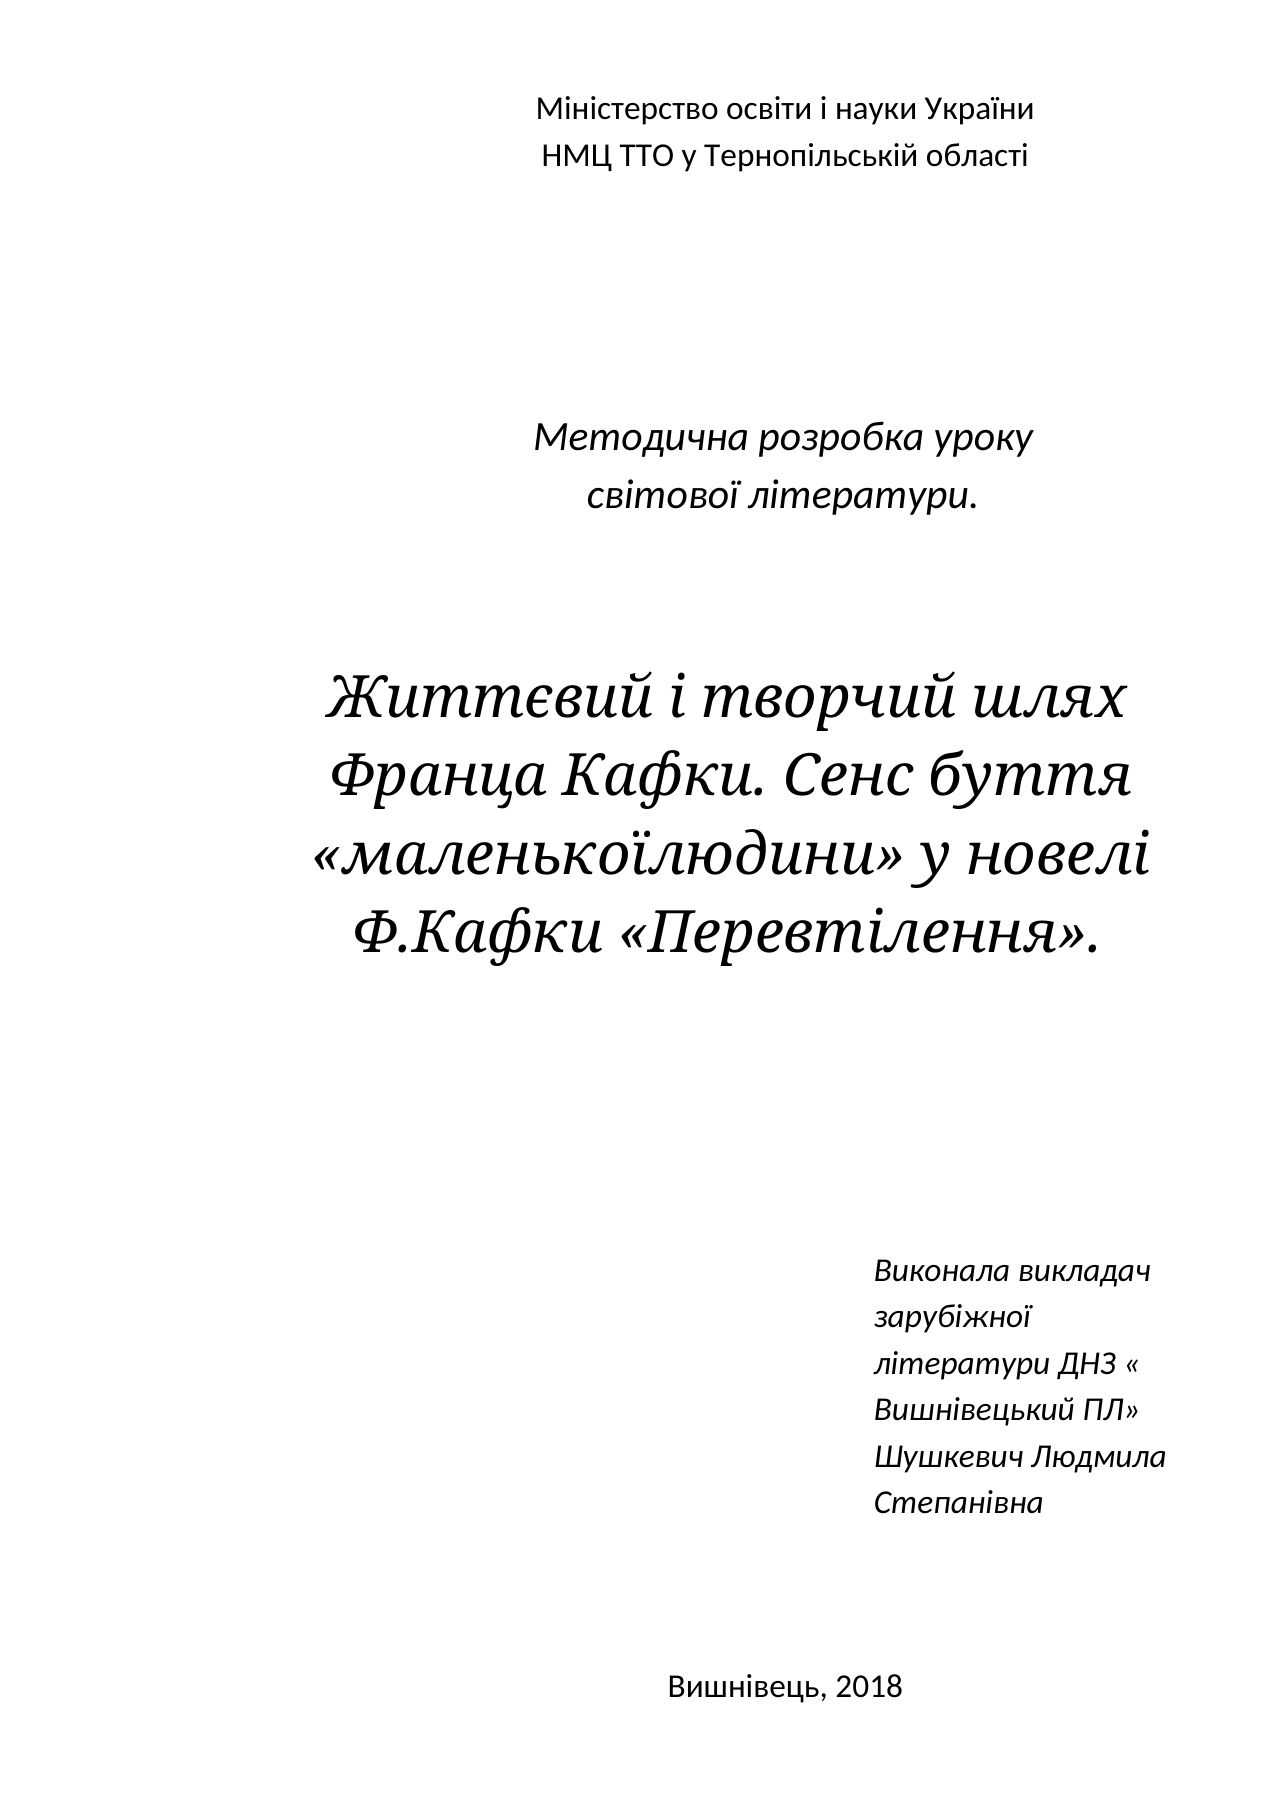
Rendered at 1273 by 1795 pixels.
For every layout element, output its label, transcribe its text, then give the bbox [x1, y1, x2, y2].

text Міністерство освіти і науки України НМЦ ТТО у Тернопільській області [376, 82, 1195, 175]
text Методична розробка уроку світової літератури. [376, 403, 1195, 520]
text Життєвий і творчий шлях Франца Кафки. Сенс буття «маленькоїлюдини» у новелі Ф.Кафки «Перевтілення». [267, 654, 1195, 969]
text Виконала викладач зарубіжної літератури ДНЗ « Вишнівецький ПЛ» Шушкевич Людмила Степанівна [873, 1244, 1195, 1523]
text Вишнівець, 2018 [376, 1671, 1195, 1704]
